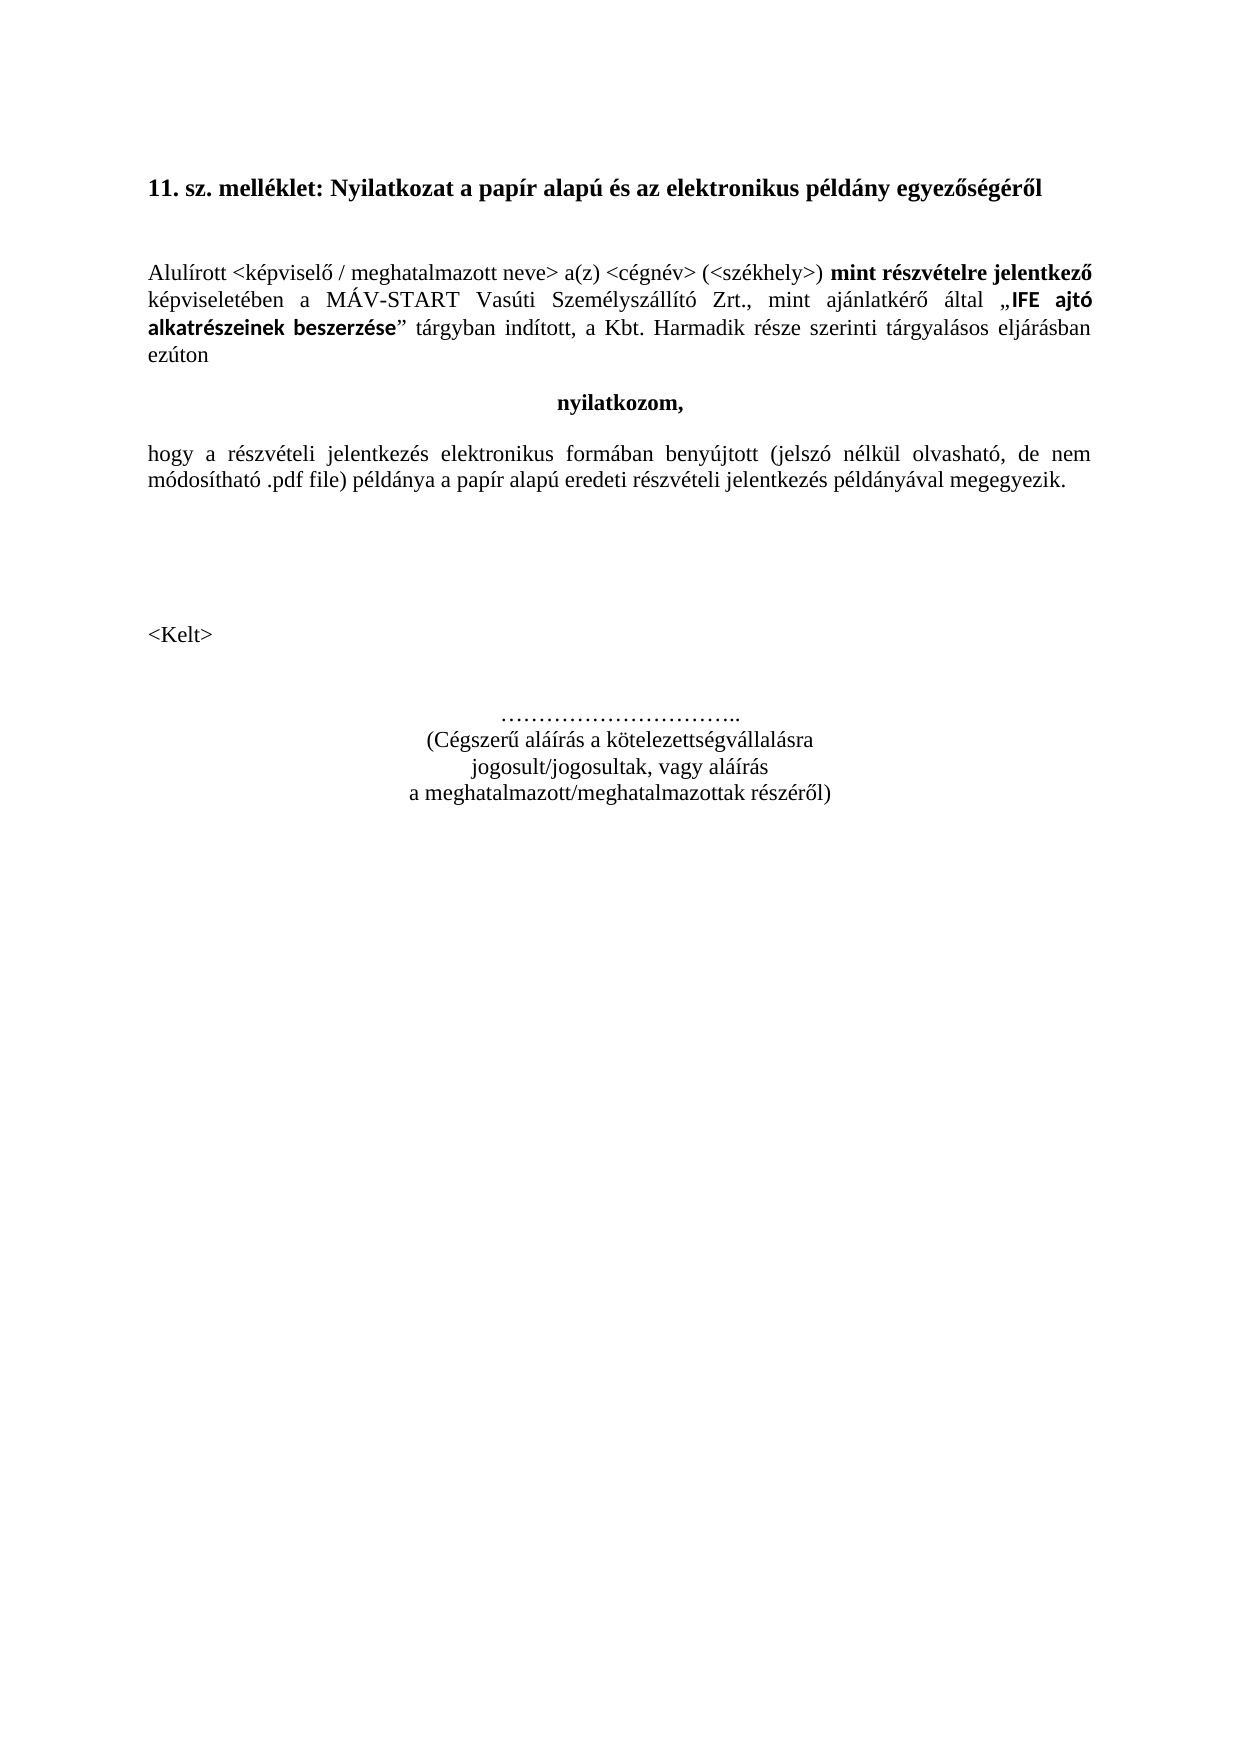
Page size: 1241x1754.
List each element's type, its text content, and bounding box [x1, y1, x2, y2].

text nyilatkozom, [148, 389, 1092, 415]
text (Cégszerű aláírás a kötelezettségvállalásra [148, 726, 1092, 753]
text jogosult/jogosultak, vagy aláírás [148, 753, 1092, 779]
text <Kelt> [148, 621, 1092, 647]
text a meghatalmazott/meghatalmazottak részéről) [148, 779, 1092, 805]
text hogy a részvételi jelentkezés elektronikus formában benyújtott (jelszó nélkül olvasható, de nem módosítható .pdf file) példánya a papír alapú eredeti részvételi jelentkezés példányával megegyezik. [148, 440, 1092, 492]
text Alulírott <képviselő / meghatalmazott neve> a(z) <cégnév> (<székhely>) mint részvételre jelentkező képviseletében a MÁV-START Vasúti Személyszállító Zrt., mint ajánlatkérő által „IFE ajtó alkatrészeinek beszerzése” tárgyban indított, a Kbt. Harmadik része szerinti tárgyalásos eljárásban ezúton [148, 259, 1092, 368]
text ………………………….. [148, 700, 1092, 726]
subtitle 11. sz. melléklet: Nyilatkozat a papír alapú és az elektronikus példány egyezőségéről [148, 173, 1092, 201]
